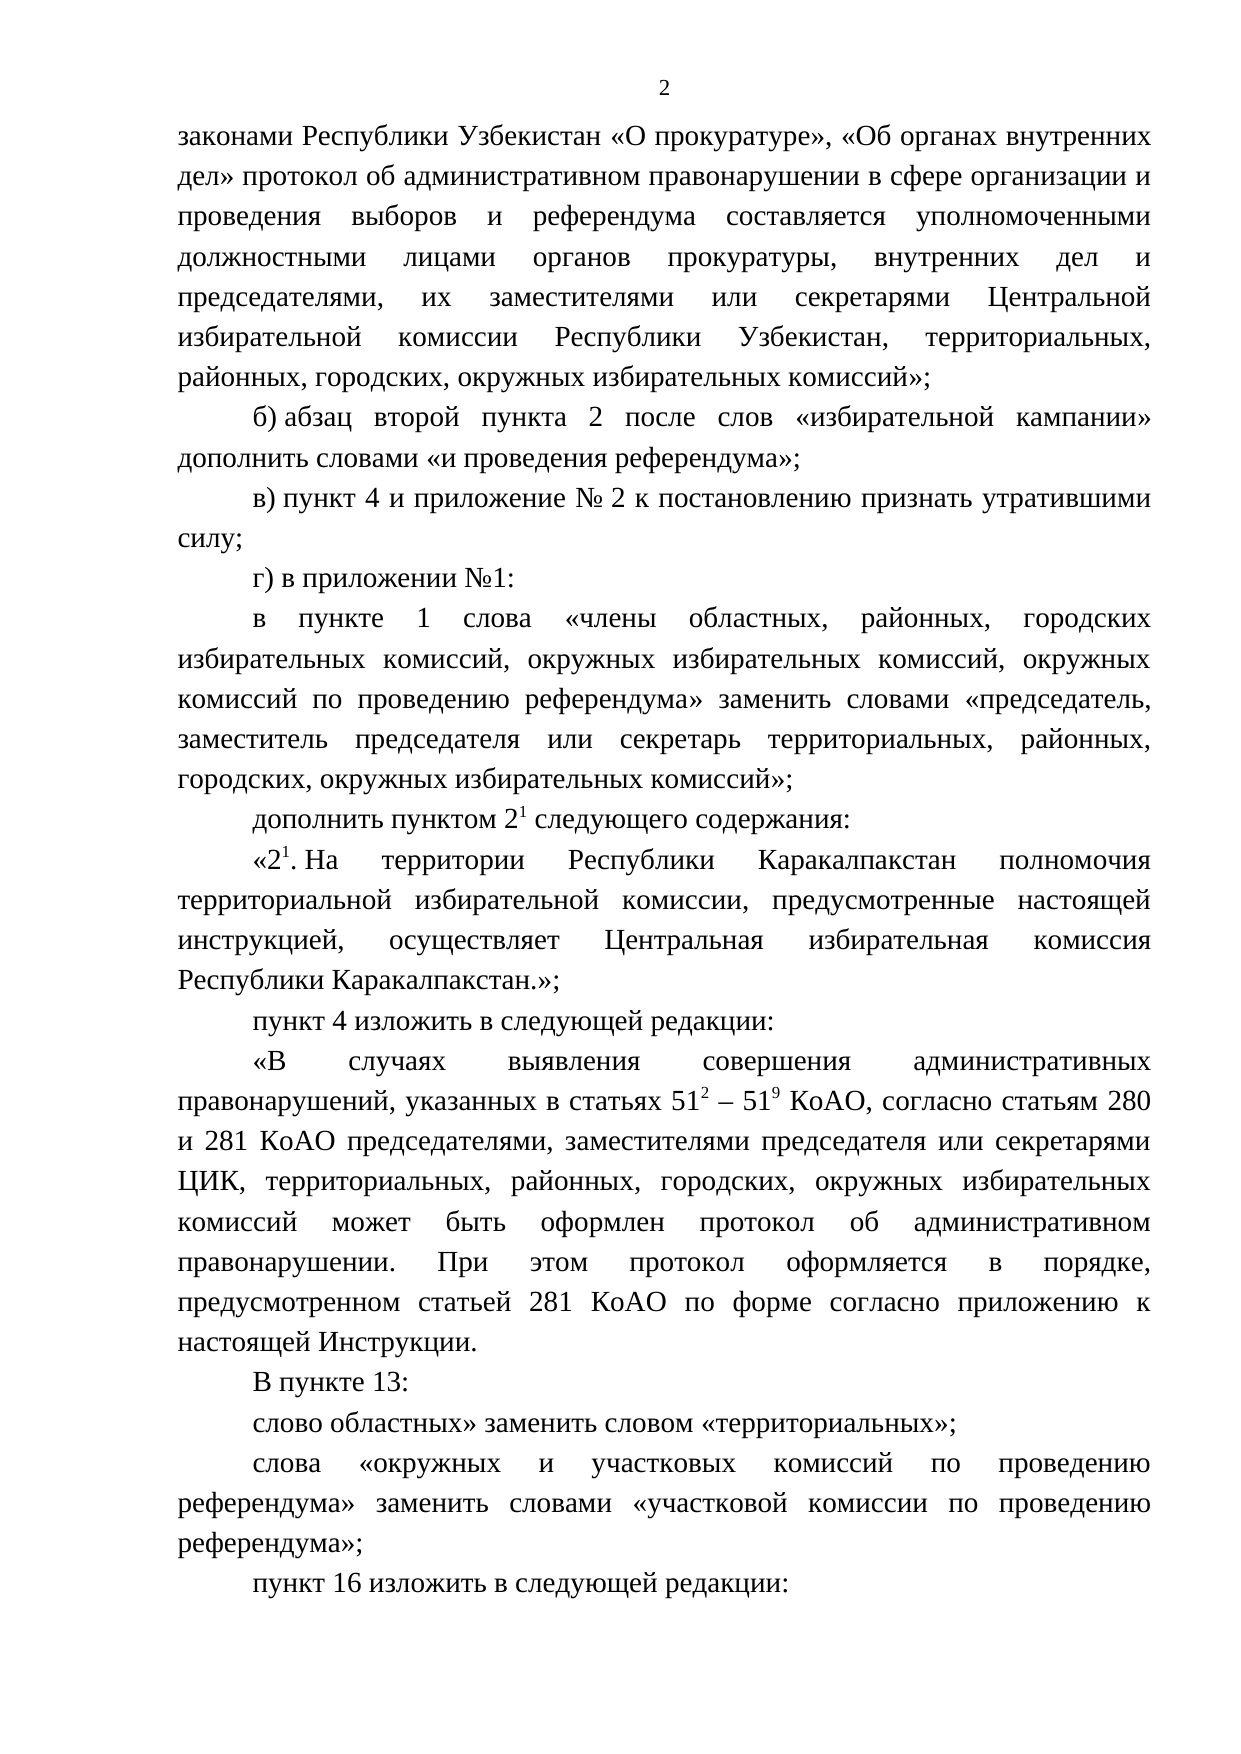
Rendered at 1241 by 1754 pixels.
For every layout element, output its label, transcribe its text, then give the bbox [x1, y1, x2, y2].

text слово областных» заменить словом «территориальных»; [177, 1405, 1152, 1438]
text пункт 4 изложить в следующей редакции: [177, 1003, 1152, 1036]
text пункт 16 изложить в следующей редакции: [177, 1566, 1152, 1599]
text слова «окружных и участковых комиссий по проведению референдума» заменить словами «участковой комиссии по проведению референдума»; [177, 1445, 1152, 1559]
text в) пункт 4 и приложение № 2 к постановлению признать утратившими силу; [177, 480, 1152, 554]
text «В случаях выявления совершения административных правонарушений, указанных в статьях 512 – 519 КоАО, согласно статьям 280 и 281 КоАО председателями, заместителями председателя или секретарями ЦИК, территориальных, районных, городских, окружных избирательных комиссий может быть оформлен протокол об административном правонарушении. При этом протокол оформляется в порядке, предусмотренном статьей 281 КоАО по форме согласно приложению к настоящей Инструкции. [177, 1043, 1152, 1358]
text В пункте 13: [177, 1364, 1152, 1398]
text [177, 118, 1152, 393]
text «21. На территории Республики Каракалпакстан полномочия территориальной избирательной комиссии, предусмотренные настоящей инструкцией, осуществляет Центральная избирательная комиссия Республики Каракалпакстан.»; [177, 842, 1152, 996]
text б) абзац второй пункта 2 после слов «избирательной кампании» дополнить словами «и проведения референдума»; [177, 399, 1152, 473]
text в пункте 1 слова «члены областных, районных, городских избирательных комиссий, окружных избирательных комиссий, окружных комиссий по проведению референдума» заменить словами «председатель, заместитель председателя или секретарь территориальных, районных, городских, окружных избирательных комиссий»; [177, 601, 1152, 795]
text дополнить пунктом 21 следующего содержания: [177, 802, 1152, 835]
text г) в приложении №1: [177, 560, 1152, 594]
